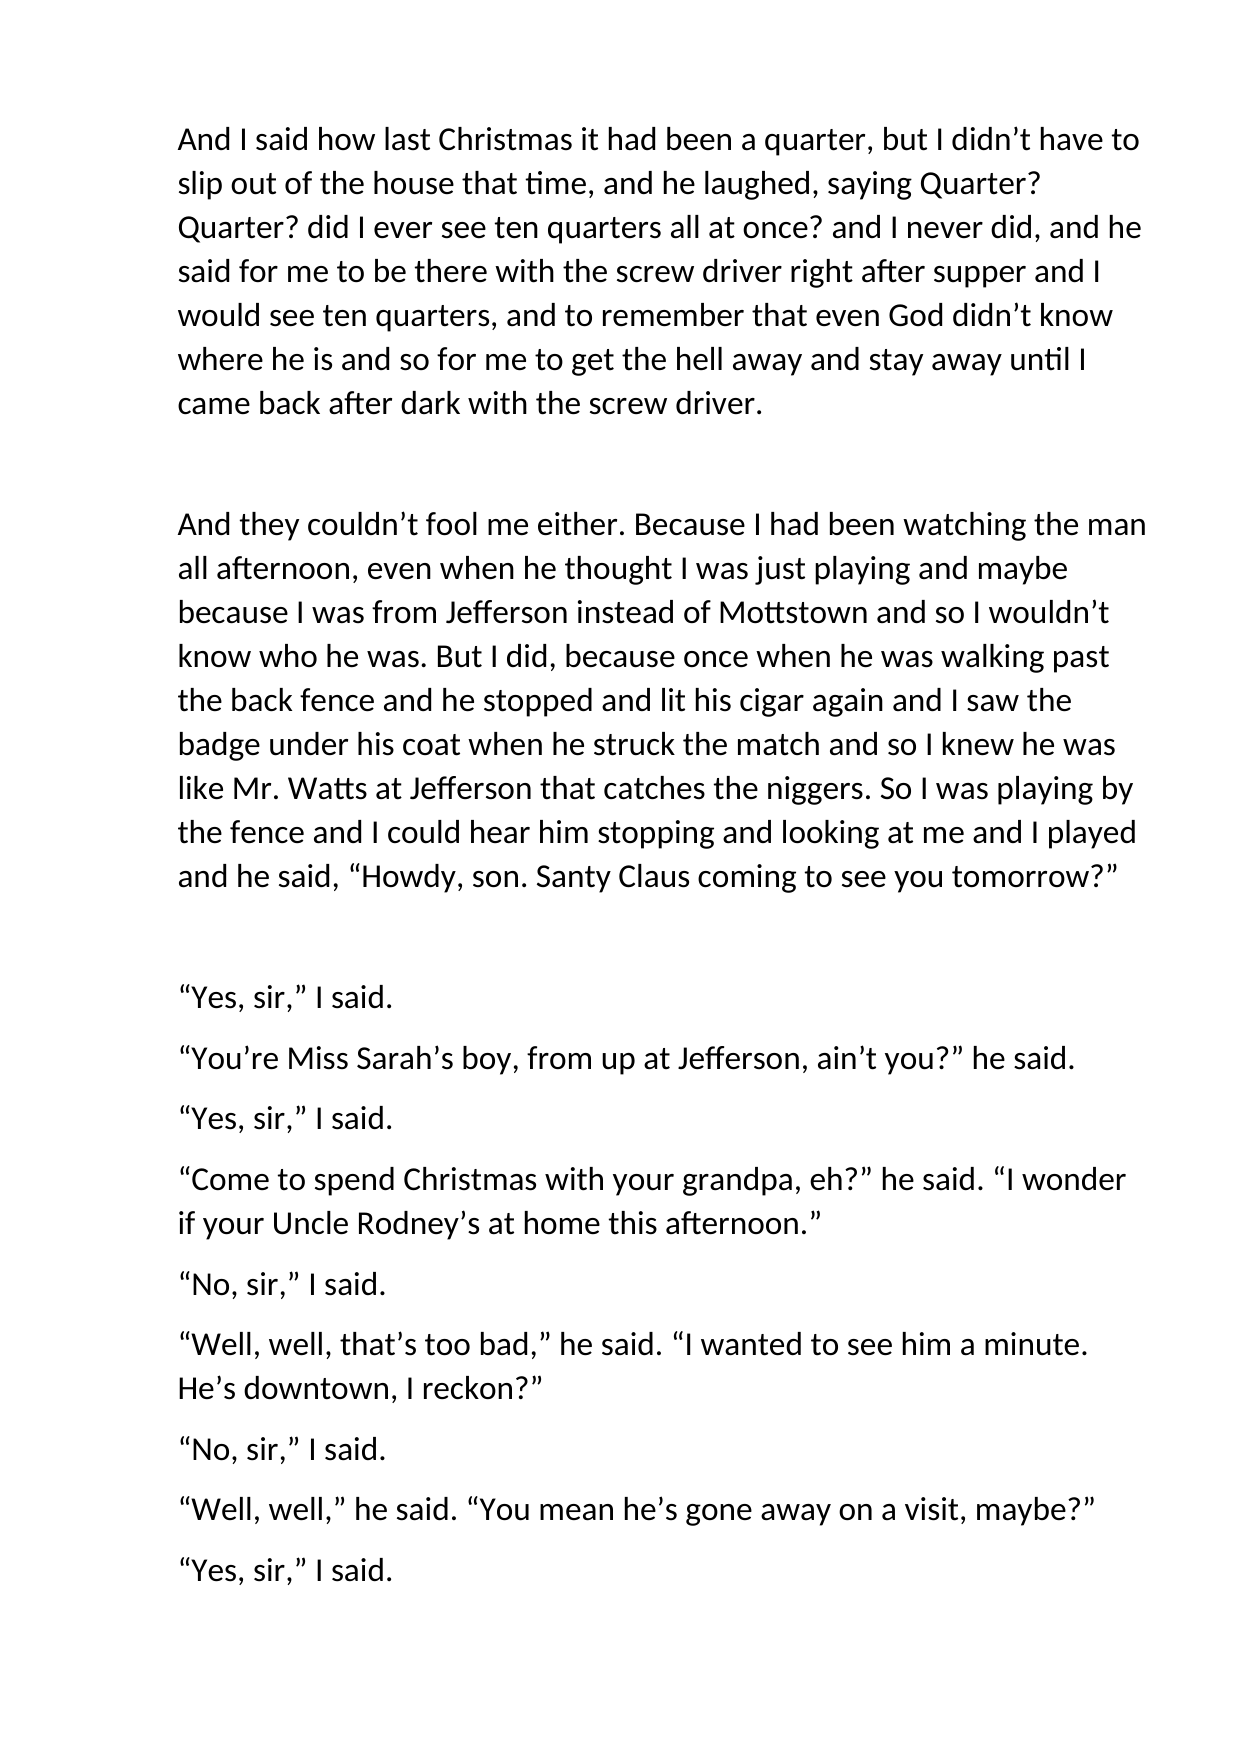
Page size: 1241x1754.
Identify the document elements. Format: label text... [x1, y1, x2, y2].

text “You’re Miss Sarah’s boy, from up at Jefferson, ain’t you?” he said. [177, 1037, 1152, 1077]
text “Yes, sir,” I said. [177, 976, 1152, 1017]
text “Well, well,” he said. “You mean he’s gone away on a visit, maybe?” [177, 1488, 1152, 1529]
text “No, sir,” I said. [177, 1262, 1152, 1303]
text “Come to spend Christmas with your grandpa, eh?” he said. “I wonder if your Uncle Rodney’s at home this afternoon.” [177, 1158, 1152, 1243]
text “Well, well, that’s too bad,” he said. “I wanted to see him a minute. He’s downtown, I reckon?” [177, 1323, 1152, 1408]
text “No, sir,” I said. [177, 1428, 1152, 1468]
text And I said how last Christmas it had been a quarter, but I didn’t have to slip out of the house that time, and he laughed, saying Quarter? Quarter? did I ever see ten quarters all at once? and I never did, and he said for me to be there with the screw driver right after supper and I would see ten quarters, and to remember that even God didn’t know where he is and so for me to get the hell away and stay away until I came back after dark with the screw driver. [177, 118, 1152, 423]
text And they couldn’t fool me either. Because I had been watching the man all afternoon, even when he thought I was just playing and maybe because I was from Jefferson instead of Mottstown and so I wouldn’t know who he was. But I did, because once when he was walking past the back fence and he stopped and lit his cigar again and I saw the badge under his coat when he struck the match and so I knew he was like Mr. Watts at Jefferson that catches the niggers. So I was playing by the fence and I could hear him stopping and looking at me and I played and he said, “Howdy, son. Santy Claus coming to see you tomorrow?” [177, 503, 1152, 896]
text “Yes, sir,” I said. [177, 1097, 1152, 1138]
text “Yes, sir,” I said. [177, 1549, 1152, 1590]
